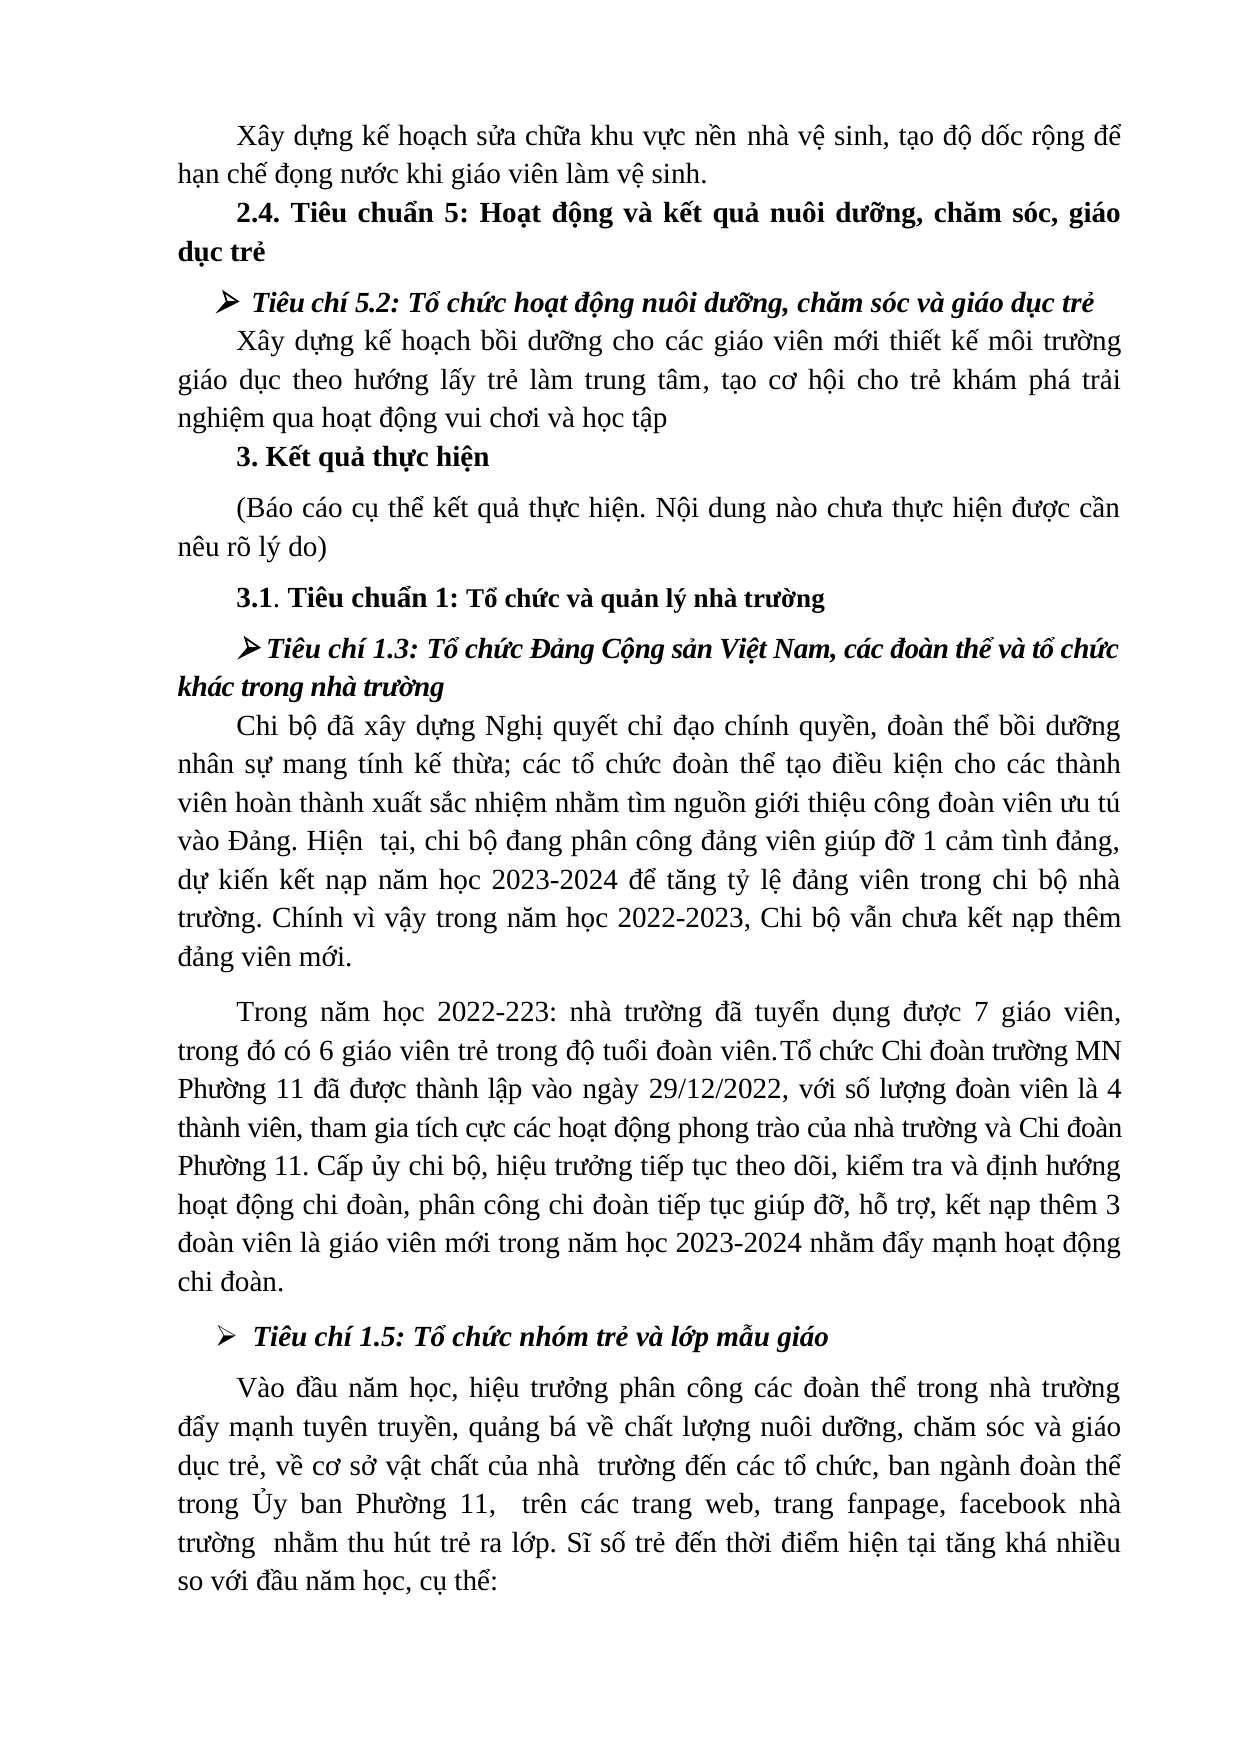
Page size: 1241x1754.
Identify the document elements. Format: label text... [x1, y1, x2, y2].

text (Báo cáo cụ thể kết quả thực hiện. Nội dung nào chưa thực hiện được cần nêu rõ lý do) [177, 490, 1122, 562]
list Tiêu chí 1.5: Tổ chức nhóm trẻ và lớp mẫu giáo [215, 1319, 1122, 1353]
text 2.4. Tiêu chuẩn 5: Hoạt động và kết quả nuôi dưỡng, chăm sóc, giáo dục trẻ [177, 195, 1122, 267]
list Tiêu chí 5.2: Tổ chức hoạt động nuôi dưỡng, chăm sóc và giáo dục trẻ [215, 285, 1122, 318]
text Xây dựng kế hoạch bồi dưỡng cho các giáo viên mới thiết kế môi trường giáo dục theo hướng lấy trẻ làm trung tâm, tạo cơ hội cho trẻ khám phá trải nghiệm qua hoạt động vui chơi và học tập [177, 323, 1122, 434]
text Trong năm học 2022-223: nhà trường đã tuyển dụng được 7 giáo viên, trong đó có 6 giáo viên trẻ trong độ tuổi đoàn viên.Tổ chức Chi đoàn trường MN Phường 11 đã được thành lập vào ngày 29/12/2022, với số lượng đoàn viên là 4 thành viên, tham gia tích cực các hoạt động phong trào của nhà trường và Chi đoàn Phường 11. Cấp ủy chi bộ, hiệu trưởng tiếp tục theo dõi, kiểm tra và định hướng hoạt động chi đoàn, phân công chi đoàn tiếp tục giúp đỡ, hỗ trợ, kết nạp thêm 3 đoàn viên là giáo viên mới trong năm học 2023-2024 nhằm đẩy mạnh hoạt động chi đoàn. [177, 994, 1122, 1298]
text 3. Kết quả thực hiện [177, 439, 1122, 473]
text 3.1. Tiêu chuẩn 1: Tổ chức và quản lý nhà trường [177, 580, 1122, 613]
list Tiêu chí 1.3: Tổ chức Đảng Cộng sản Việt Nam, các đoàn thể và tổ chức khác trong nhà trường [177, 631, 1122, 703]
text Chi bộ đã xây dựng Nghị quyết chỉ đạo chính quyền, đoàn thể bồi dưỡng nhân sự mang tính kế thừa; các tổ chức đoàn thể tạo điều kiện cho các thành viên hoàn thành xuất sắc nhiệm nhằm tìm nguồn giới thiệu công đoàn viên ưu tú vào Đảng. Hiện tại, chi bộ đang phân công đảng viên giúp đỡ 1 cảm tình đảng, dự kiến kết nạp năm học 2023-2024 để tăng tỷ lệ đảng viên trong chi bộ nhà trường. Chính vì vậy trong năm học 2022-2023, Chi bộ vẫn chưa kết nạp thêm đảng viên mới. [177, 708, 1122, 973]
text Vào đầu năm học, hiệu trưởng phân công các đoàn thể trong nhà trường đẩy mạnh tuyên truyền, quảng bá về chất lượng nuôi dưỡng, chăm sóc và giáo dục trẻ, về cơ sở vật chất của nhà trường đến các tổ chức, ban ngành đoàn thể trong Ủy ban Phường 11, trên các trang web, trang fanpage, facebook nhà trường nhằm thu hút trẻ ra lớp. Sĩ số trẻ đến thời điểm hiện tại tăng khá nhiều so với đầu năm học, cụ thể: [177, 1371, 1122, 1597]
text Xây dựng kế hoạch sửa chữa khu vực nền nhà vệ sinh, tạo độ dốc rộng để hạn chế đọng nước khi giáo viên làm vệ sinh. [177, 118, 1122, 190]
